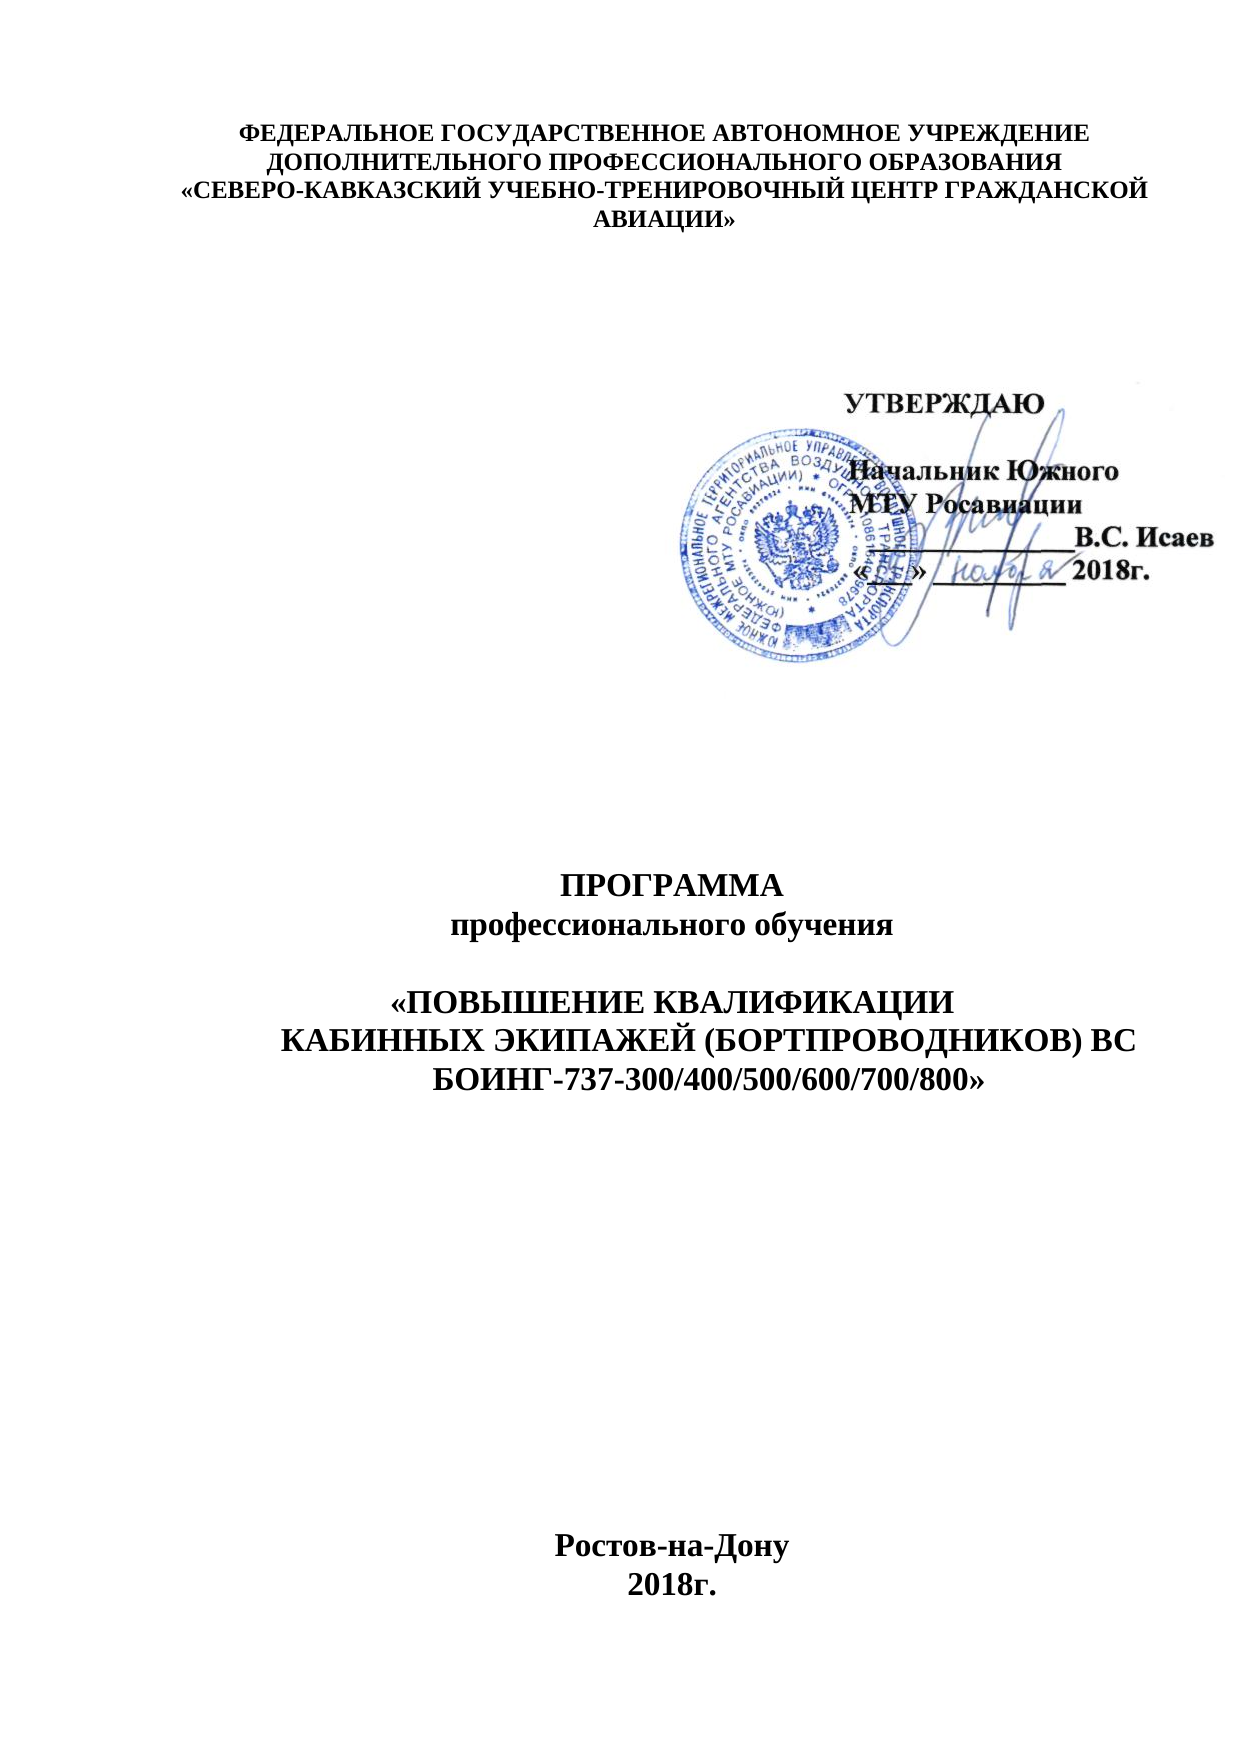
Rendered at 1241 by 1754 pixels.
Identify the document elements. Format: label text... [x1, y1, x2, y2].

text профессионального обучения [192, 904, 1152, 943]
text «СЕВЕРО-КАВКАЗСКИЙ УЧЕБНО-ТРЕНИРОВОЧНЫЙ ЦЕНТР ГРАЖДАНСКОЙ АВИАЦИИ» [177, 176, 1152, 233]
text КАБИННЫХ ЭКИПАЖЕЙ (БОРТПРОВОДНИКОВ) ВС БОИНГ-737-300/400/500/600/700/800» [266, 1021, 1152, 1097]
text 2018г. [192, 1565, 1152, 1603]
text ФЕДЕРАЛЬНОЕ ГОСУДАРСТВЕННОЕ АВТОНОМНОЕ УЧРЕЖДЕНИЕ ДОПОЛНИТЕЛЬНОГО ПРОФЕССИОНАЛЬНОГО ОБРАЗОВАНИЯ [177, 118, 1152, 176]
picture [649, 363, 1240, 704]
text «ПОВЫШЕНИЕ КВАЛИФИКАЦИИ [192, 982, 1152, 1021]
text Ростов-на-Дону [192, 1526, 1152, 1564]
text ПРОГРАММА [192, 865, 1152, 903]
